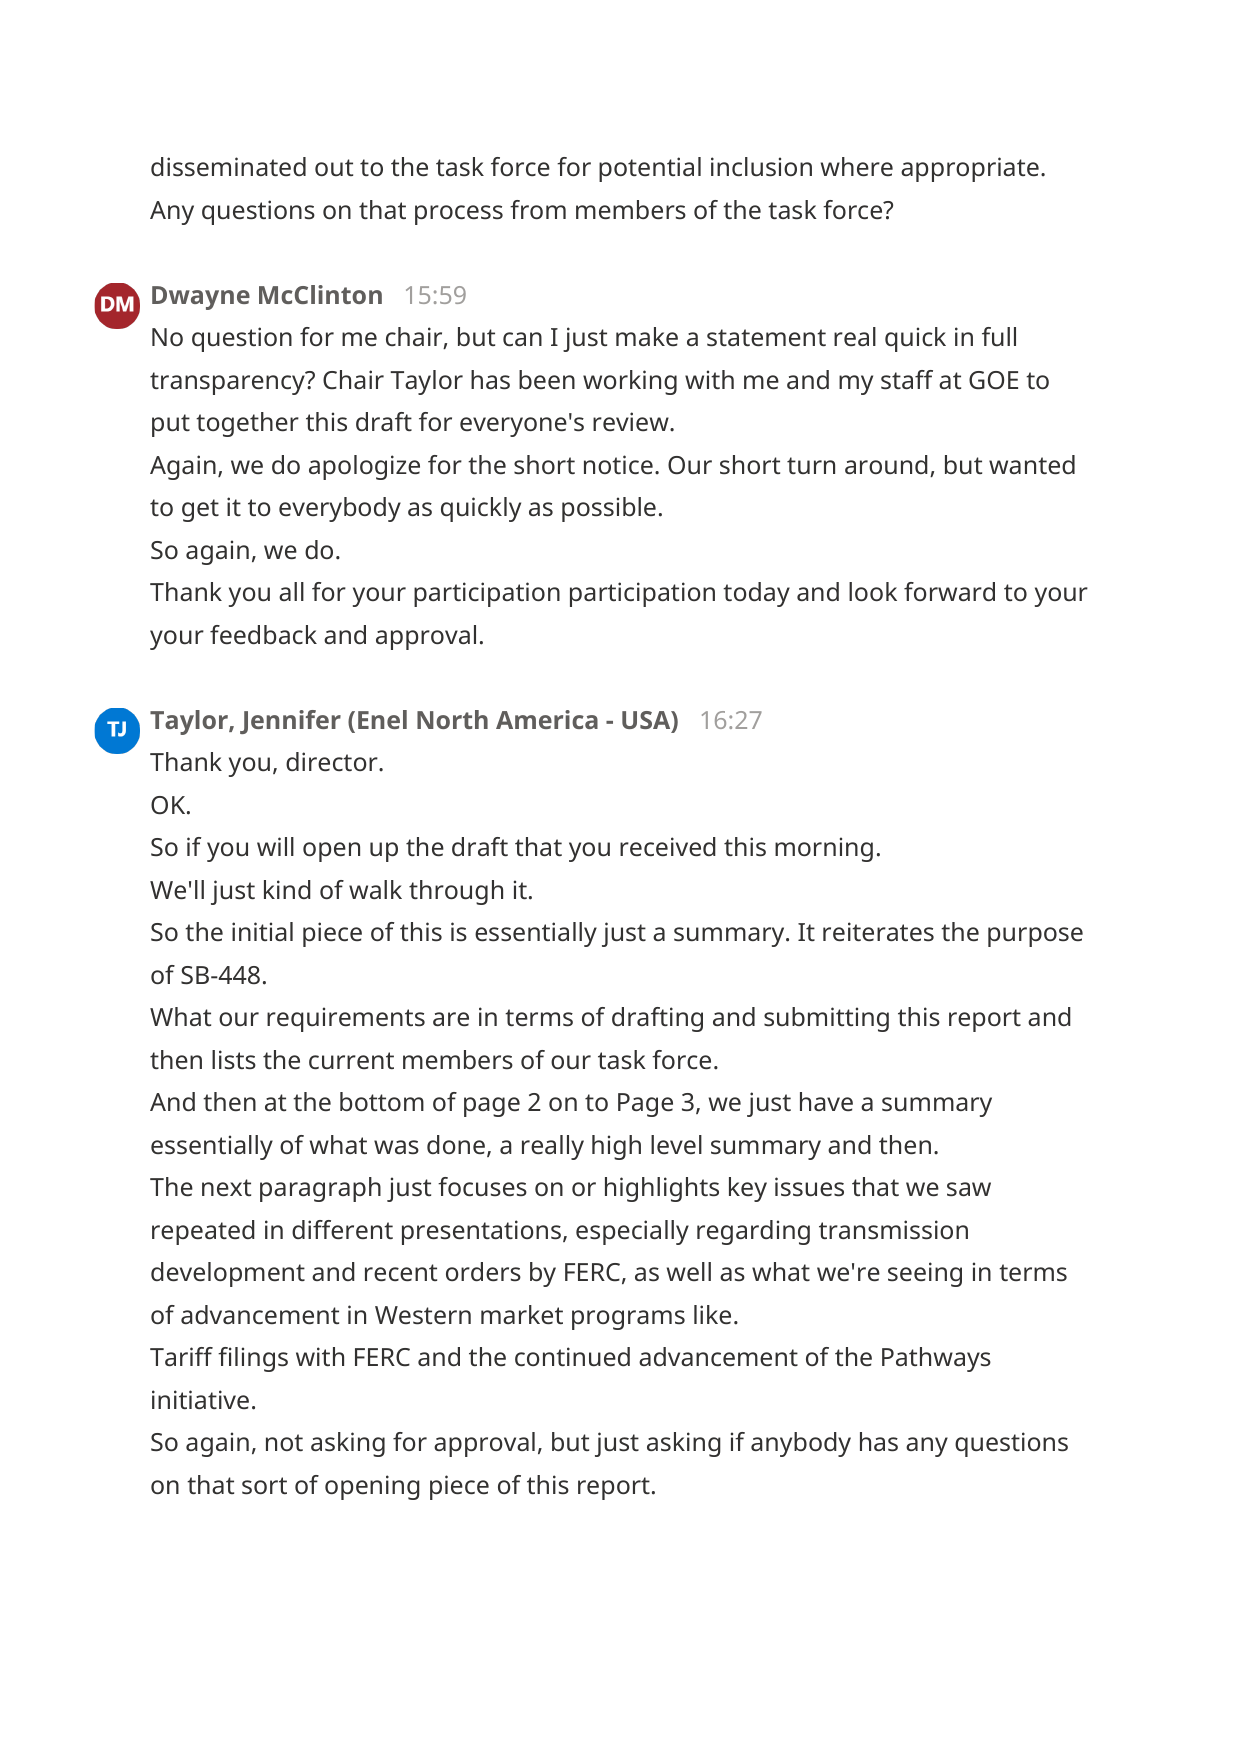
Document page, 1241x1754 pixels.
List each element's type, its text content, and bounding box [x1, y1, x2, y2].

text Taylor, Jennifer (Enel North America - USA) 16:27 Thank you, director. OK. So if you will open up the draft that you received this morning. We'll just kind of walk through it. So the initial piece of this is essentially just a summary. It reiterates the purpose of SB-448. What our requirements are in terms of drafting and submitting this report and then lists the current members of our task force. And then at the bottom of page 2 on to Page 3, we just have a summary essentially of what was done, a really high level summary and then. The next paragraph just focuses on or highlights key issues that we saw repeated in different presentations, especially regarding transmission development and recent orders by FERC, as well as what we're seeing in terms of advancement in Western market programs like. Tariff filings with FERC and the continued advancement of the Pathways initiative. So again, not asking for approval, but just asking if anybody has any questions on that sort of opening piece of this report. [150, 660, 1090, 1502]
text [150, 150, 1090, 227]
text Dwayne McClinton 15:59 No question for me chair, but can I just make a statement real quick in full transparency? Chair Taylor has been working with me and my staff at GOE to put together this draft for everyone's review. Again, we do apologize for the short notice. Our short turn around, but wanted to get it to everybody as quickly as possible. So again, we do. Thank you all for your participation participation today and look forward to your your feedback and approval. [150, 235, 1090, 652]
picture [94, 708, 140, 754]
picture [94, 283, 140, 329]
